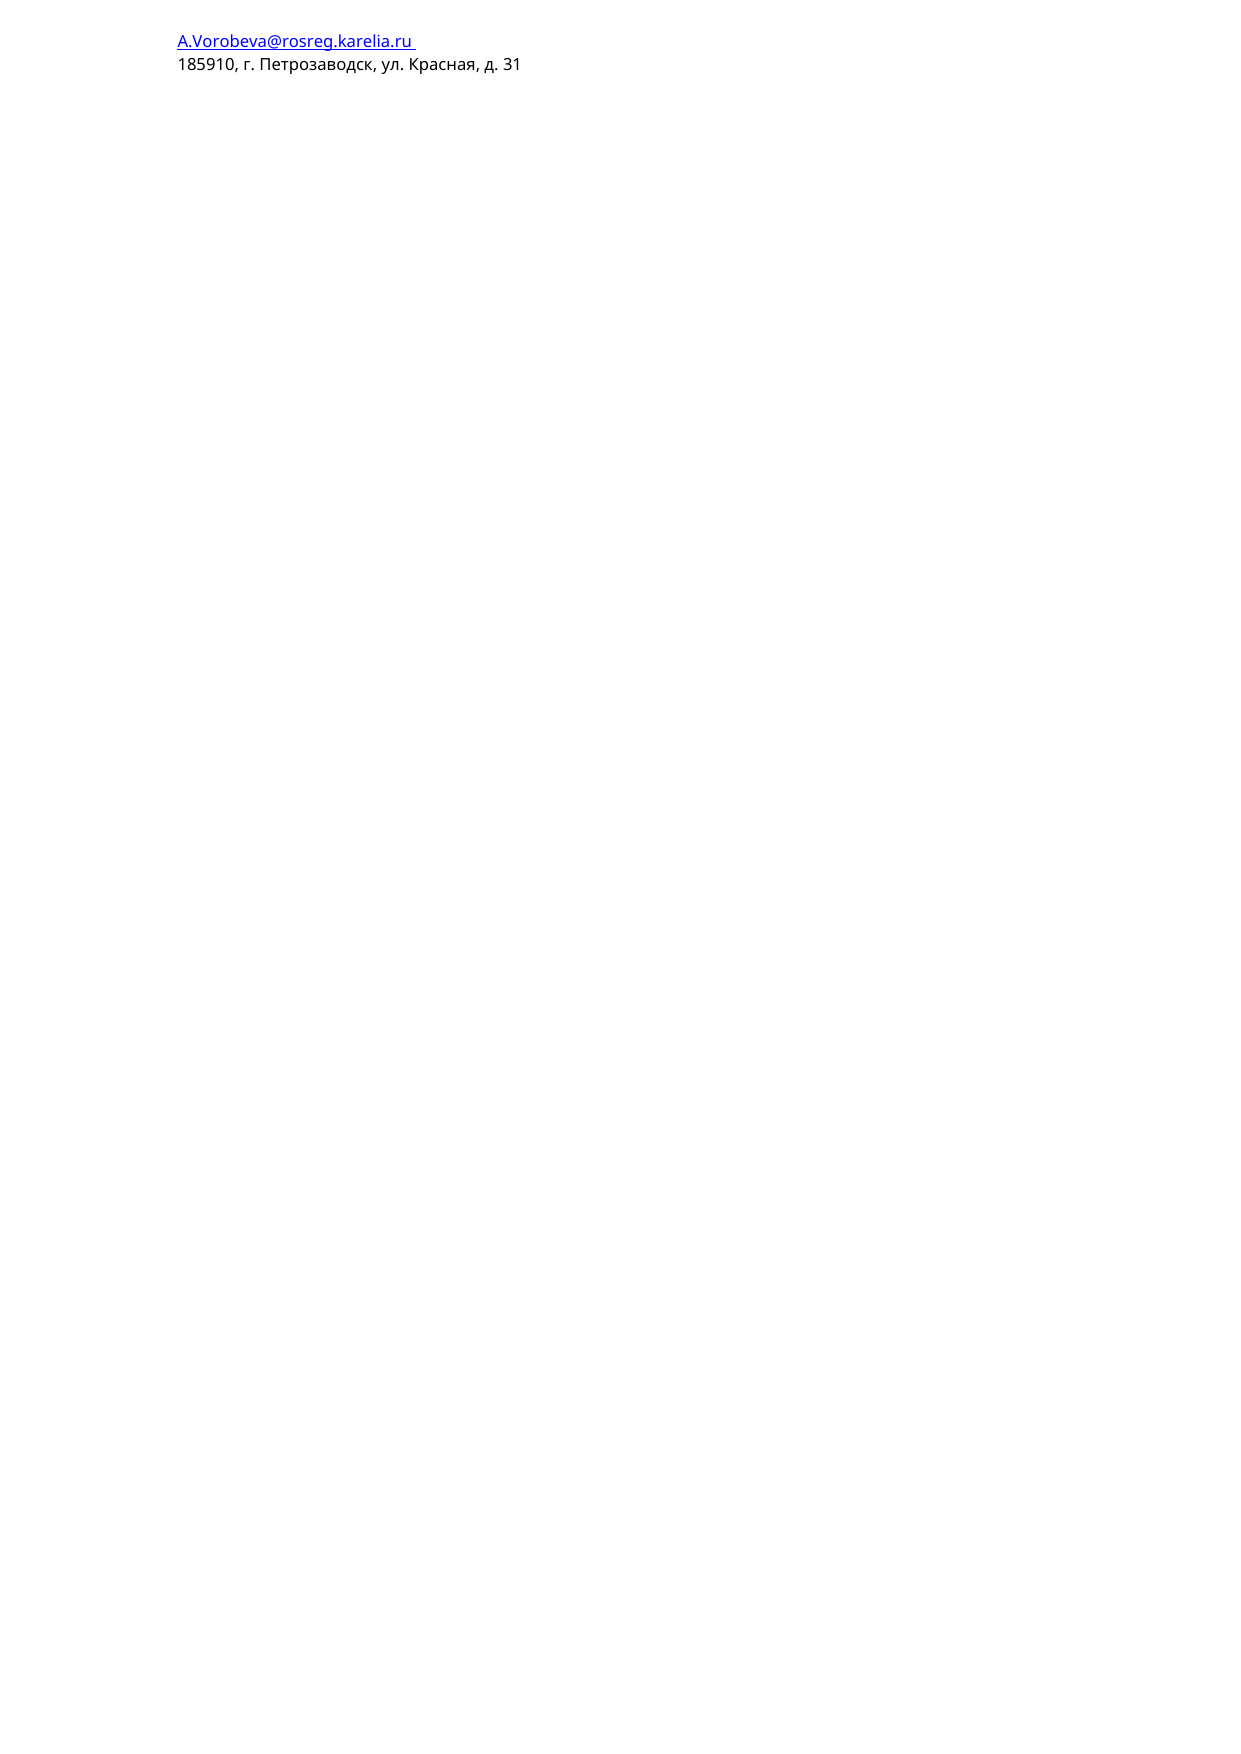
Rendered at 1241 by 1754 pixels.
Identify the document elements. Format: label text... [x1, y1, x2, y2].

text A.Vorobeva@rosreg.karelia.ru [177, 29, 1152, 52]
text 185910, г. Петрозаводск, ул. Красная, д. 31 [177, 52, 1152, 75]
